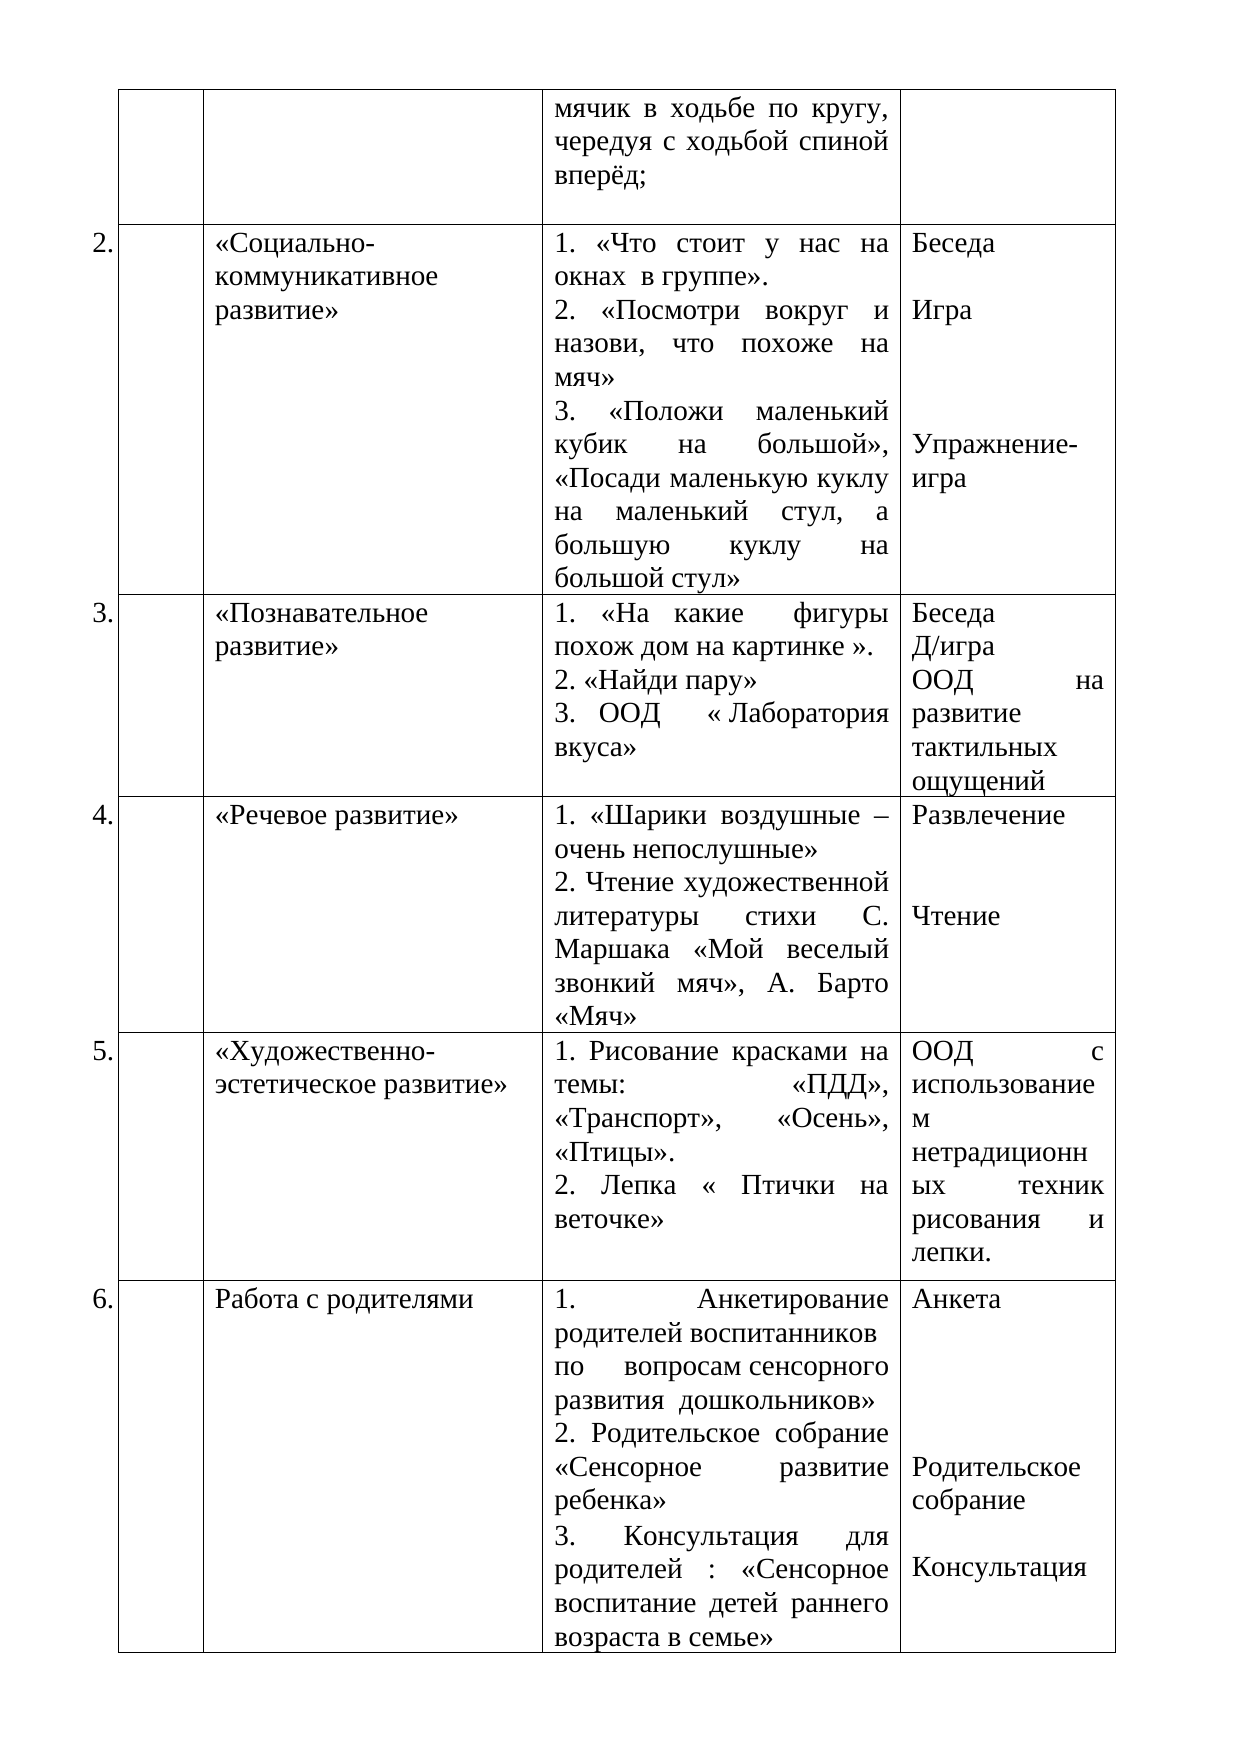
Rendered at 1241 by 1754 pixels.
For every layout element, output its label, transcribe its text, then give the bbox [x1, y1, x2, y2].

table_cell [204, 90, 542, 224]
table_cell Анкета Родительское собрание Консультация [901, 1281, 1115, 1652]
table_cell Развлечение Чтение [901, 797, 1115, 1032]
table_cell [119, 1281, 203, 1652]
table_cell «Социально-коммуникативное развитие» [204, 225, 542, 594]
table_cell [543, 1281, 900, 1652]
table_cell 1. Рисование красками на темы: «ПДД», «Транспорт», «Осень», «Птицы». 2. Лепка « Птички на веточке» [543, 1033, 900, 1280]
table_cell 1. «На какие фигуры похож дом на картинке ». 2. «Найди пару» 3. ООД « Лаборатория вкуса» [543, 595, 900, 796]
table_cell [119, 1033, 203, 1280]
table_cell «Художественно-эстетическое развитие» [204, 1033, 542, 1280]
table_cell [119, 595, 203, 796]
table_cell Работа с родителями [204, 1281, 542, 1652]
table_cell 1. «Что стоит у нас на окнах в группе». 2. «Посмотри вокруг и назови, что похоже на мяч» 3. «Положи маленький кубик на большой», «Посади маленькую куклу на маленький стул, а большую куклу на большой стул» [543, 225, 900, 594]
table_cell 1. «Шарики воздушные – очень непослушные» 2. Чтение художественной литературы стихи С. Маршака «Мой веселый звонкий мяч», А. Барто «Мяч» [543, 797, 900, 1032]
table_cell [119, 225, 203, 594]
table_cell [119, 797, 203, 1032]
table_cell [119, 90, 203, 224]
table_cell «Познавательное развитие» [204, 595, 542, 796]
table_cell ООД с использованием нетрадиционных техник рисования и лепки. [901, 1033, 1115, 1280]
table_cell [901, 90, 1115, 224]
table_cell «Речевое развитие» [204, 797, 542, 1032]
table_cell Беседа Игра Упражнение-игра [901, 225, 1115, 594]
